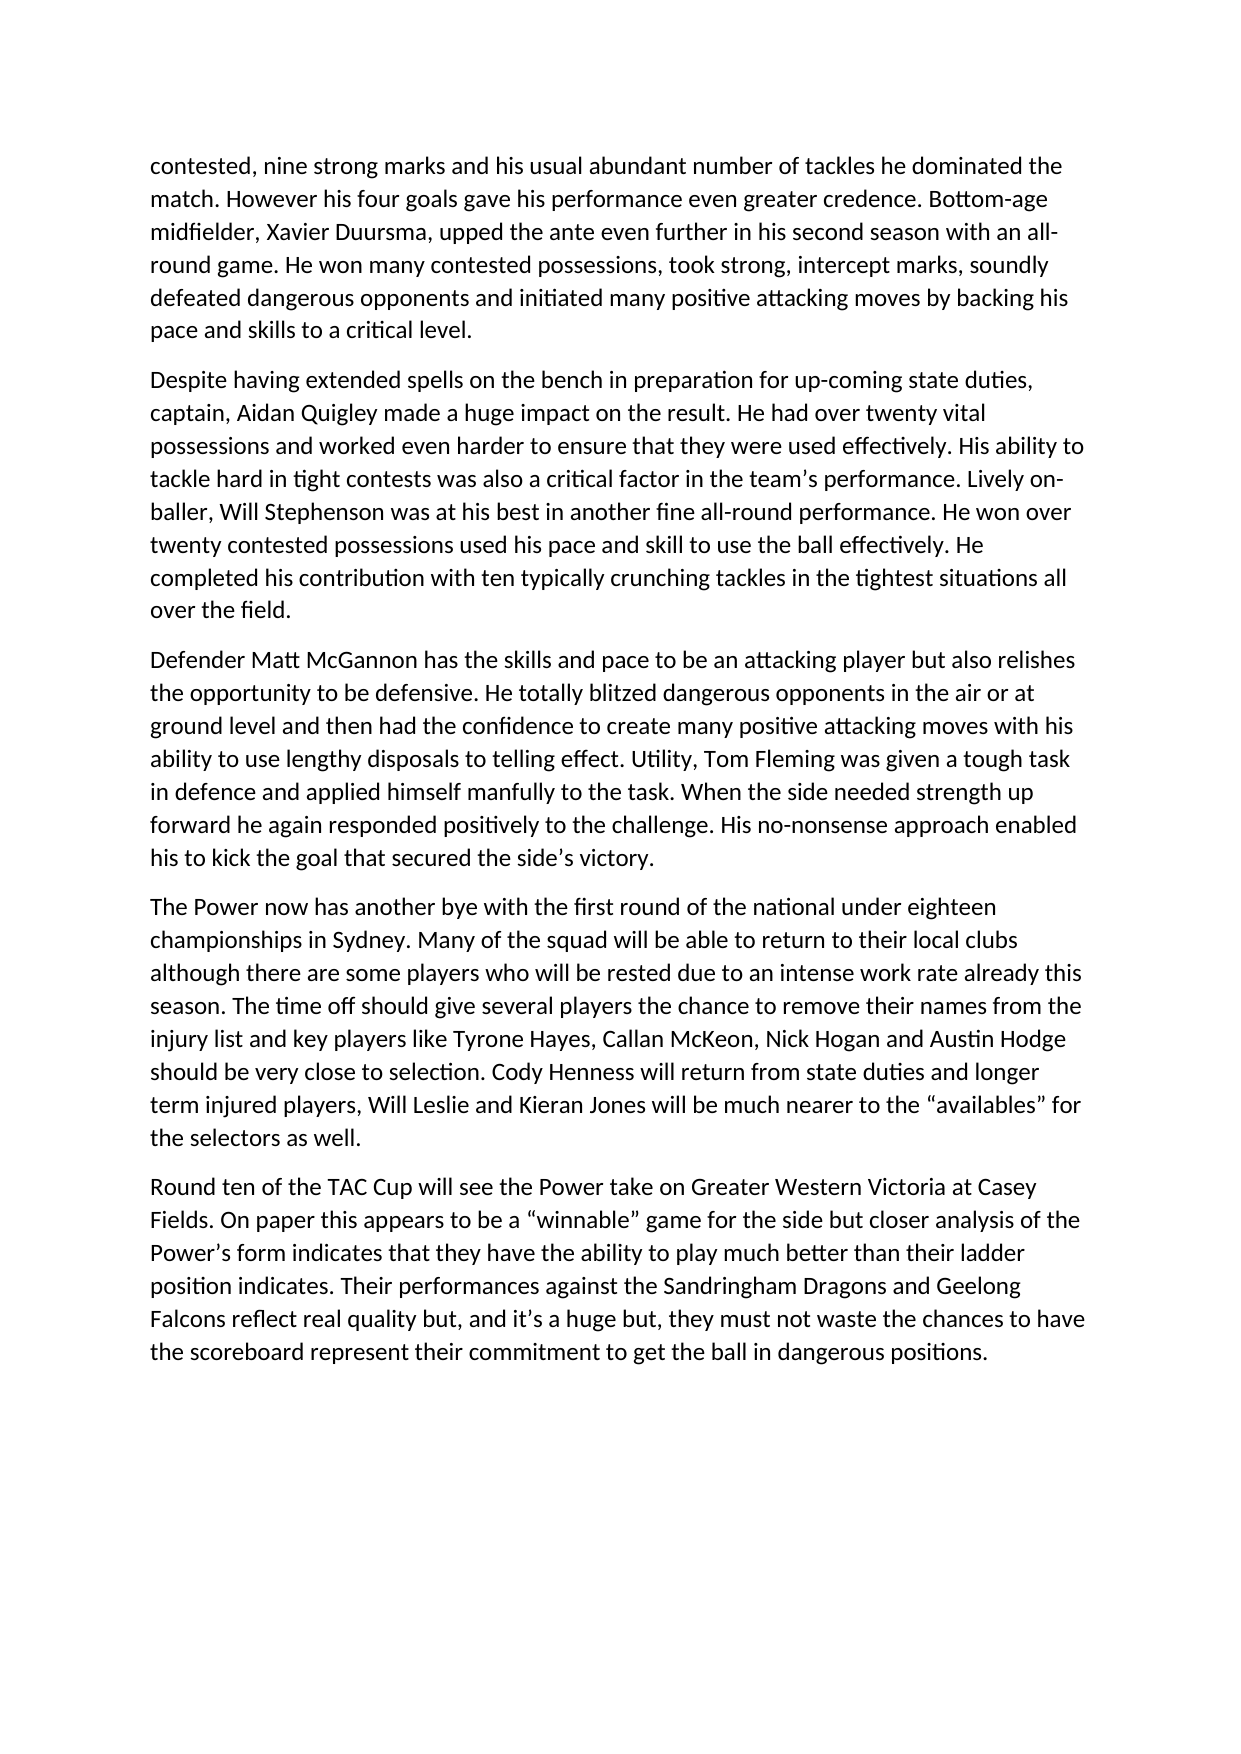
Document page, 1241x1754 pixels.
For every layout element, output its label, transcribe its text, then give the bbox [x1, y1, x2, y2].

text Round ten of the TAC Cup will see the Power take on Greater Western Victoria at Casey Fields. On paper this appears to be a “winnable” game for the side but closer analysis of the Power’s form indicates that they have the ability to play much better than their ladder position indicates. Their performances against the Sandringham Dragons and Geelong Falcons reflect real quality but, and it’s a huge but, they must not waste the chances to have the scoreboard represent their commitment to get the ball in dangerous positions. [150, 1171, 1090, 1366]
text The Power now has another bye with the first round of the national under eighteen championships in Sydney. Many of the squad will be able to return to their local clubs although there are some players who will be rested due to an intense work rate already this season. The time off should give several players the chance to remove their names from the injury list and key players like Tyrone Hayes, Callan McKeon, Nick Hogan and Austin Hodge should be very close to selection. Cody Henness will return from state duties and longer term injured players, Will Leslie and Kieran Jones will be much nearer to the “availables” for the selectors as well. [150, 891, 1090, 1152]
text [150, 150, 1090, 345]
text Despite having extended spells on the bench in preparation for up-coming state duties, captain, Aidan Quigley made a huge impact on the result. He had over twenty vital possessions and worked even harder to ensure that they were used effectively. His ability to tackle hard in tight contests was also a critical factor in the team’s performance. Lively on-baller, Will Stephenson was at his best in another fine all-round performance. He won over twenty contested possessions used his pace and skill to use the ball effectively. He completed his contribution with ten typically crunching tackles in the tightest situations all over the field. [150, 364, 1090, 625]
text Defender Matt McGannon has the skills and pace to be an attacking player but also relishes the opportunity to be defensive. He totally blitzed dangerous opponents in the air or at ground level and then had the confidence to create many positive attacking moves with his ability to use lengthy disposals to telling effect. Utility, Tom Fleming was given a tough task in defence and applied himself manfully to the task. When the side needed strength up forward he again responded positively to the challenge. His no-nonsense approach enabled his to kick the goal that secured the side’s victory. [150, 644, 1090, 872]
